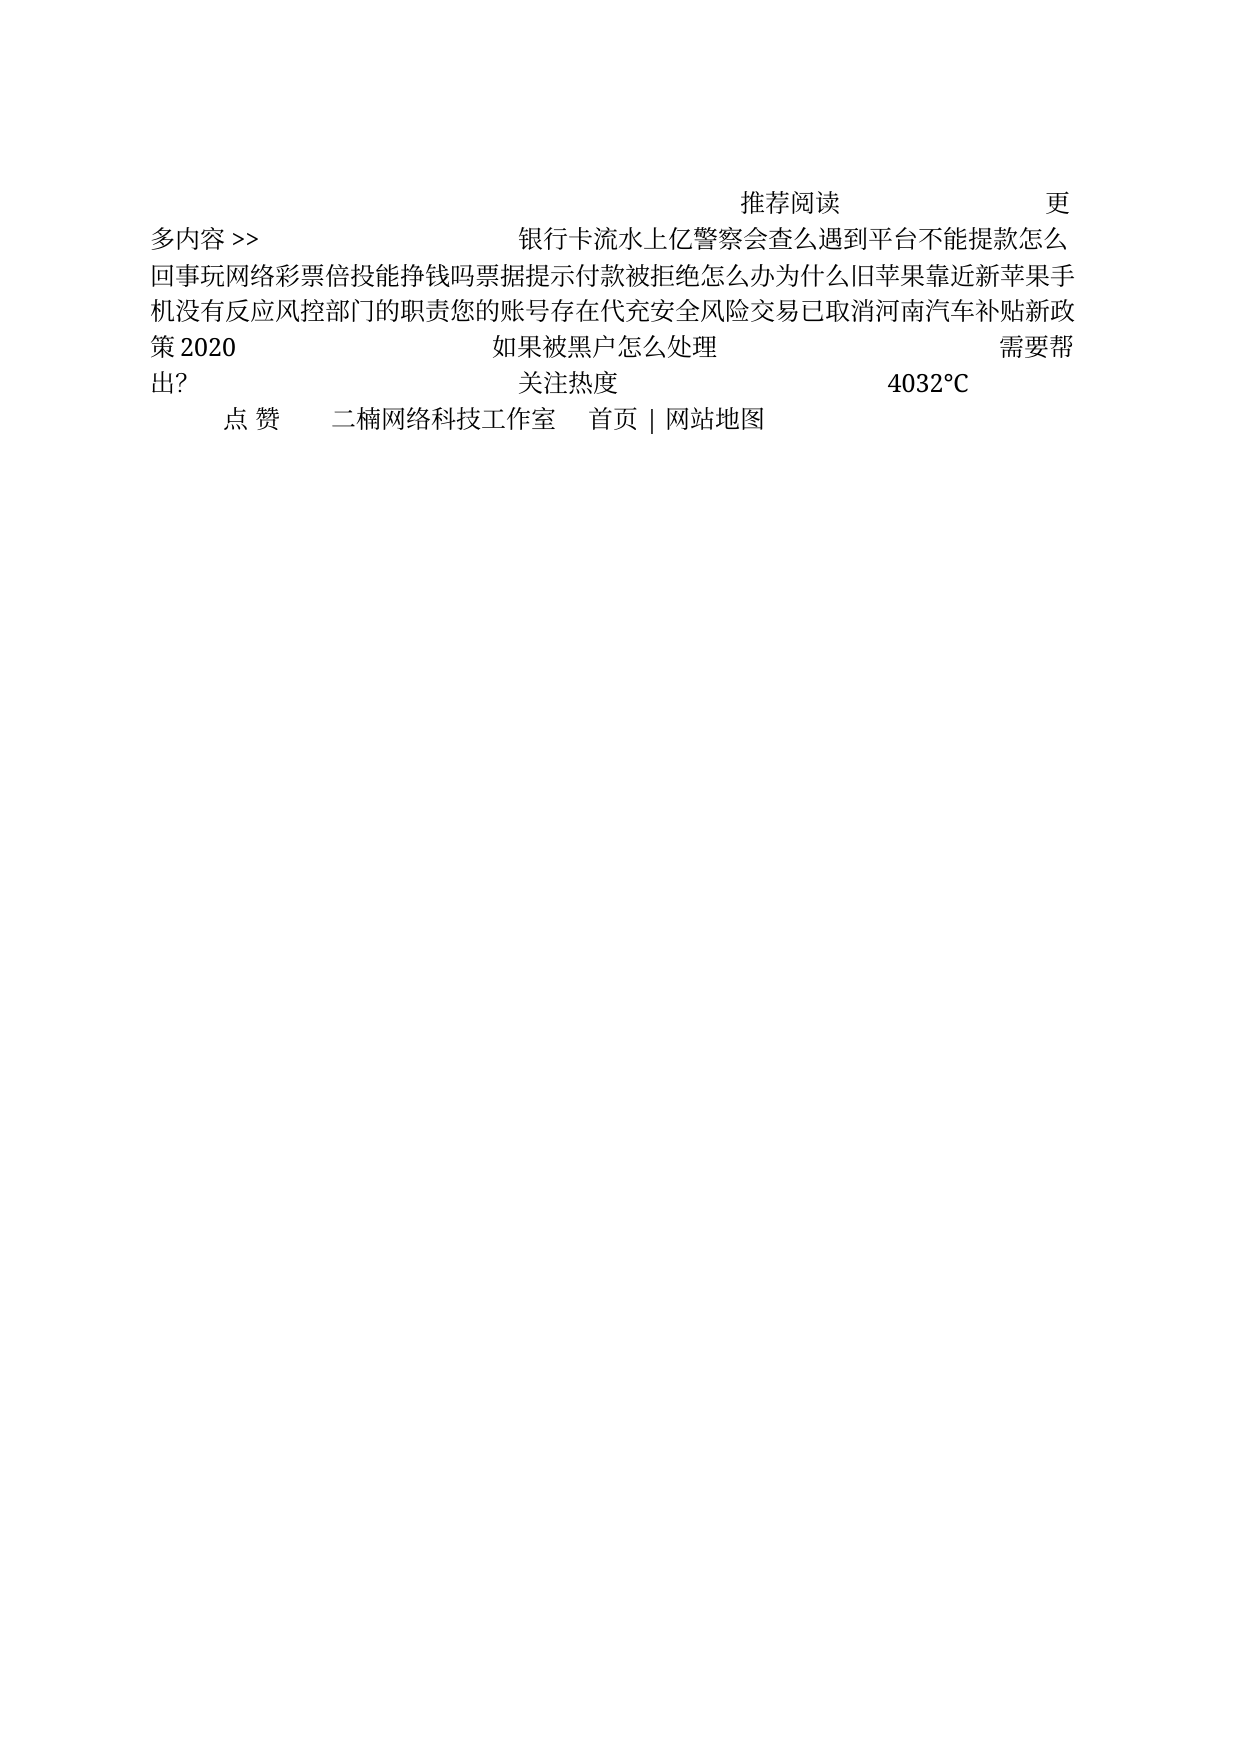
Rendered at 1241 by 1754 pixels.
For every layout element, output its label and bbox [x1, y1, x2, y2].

text [150, 150, 1090, 436]
